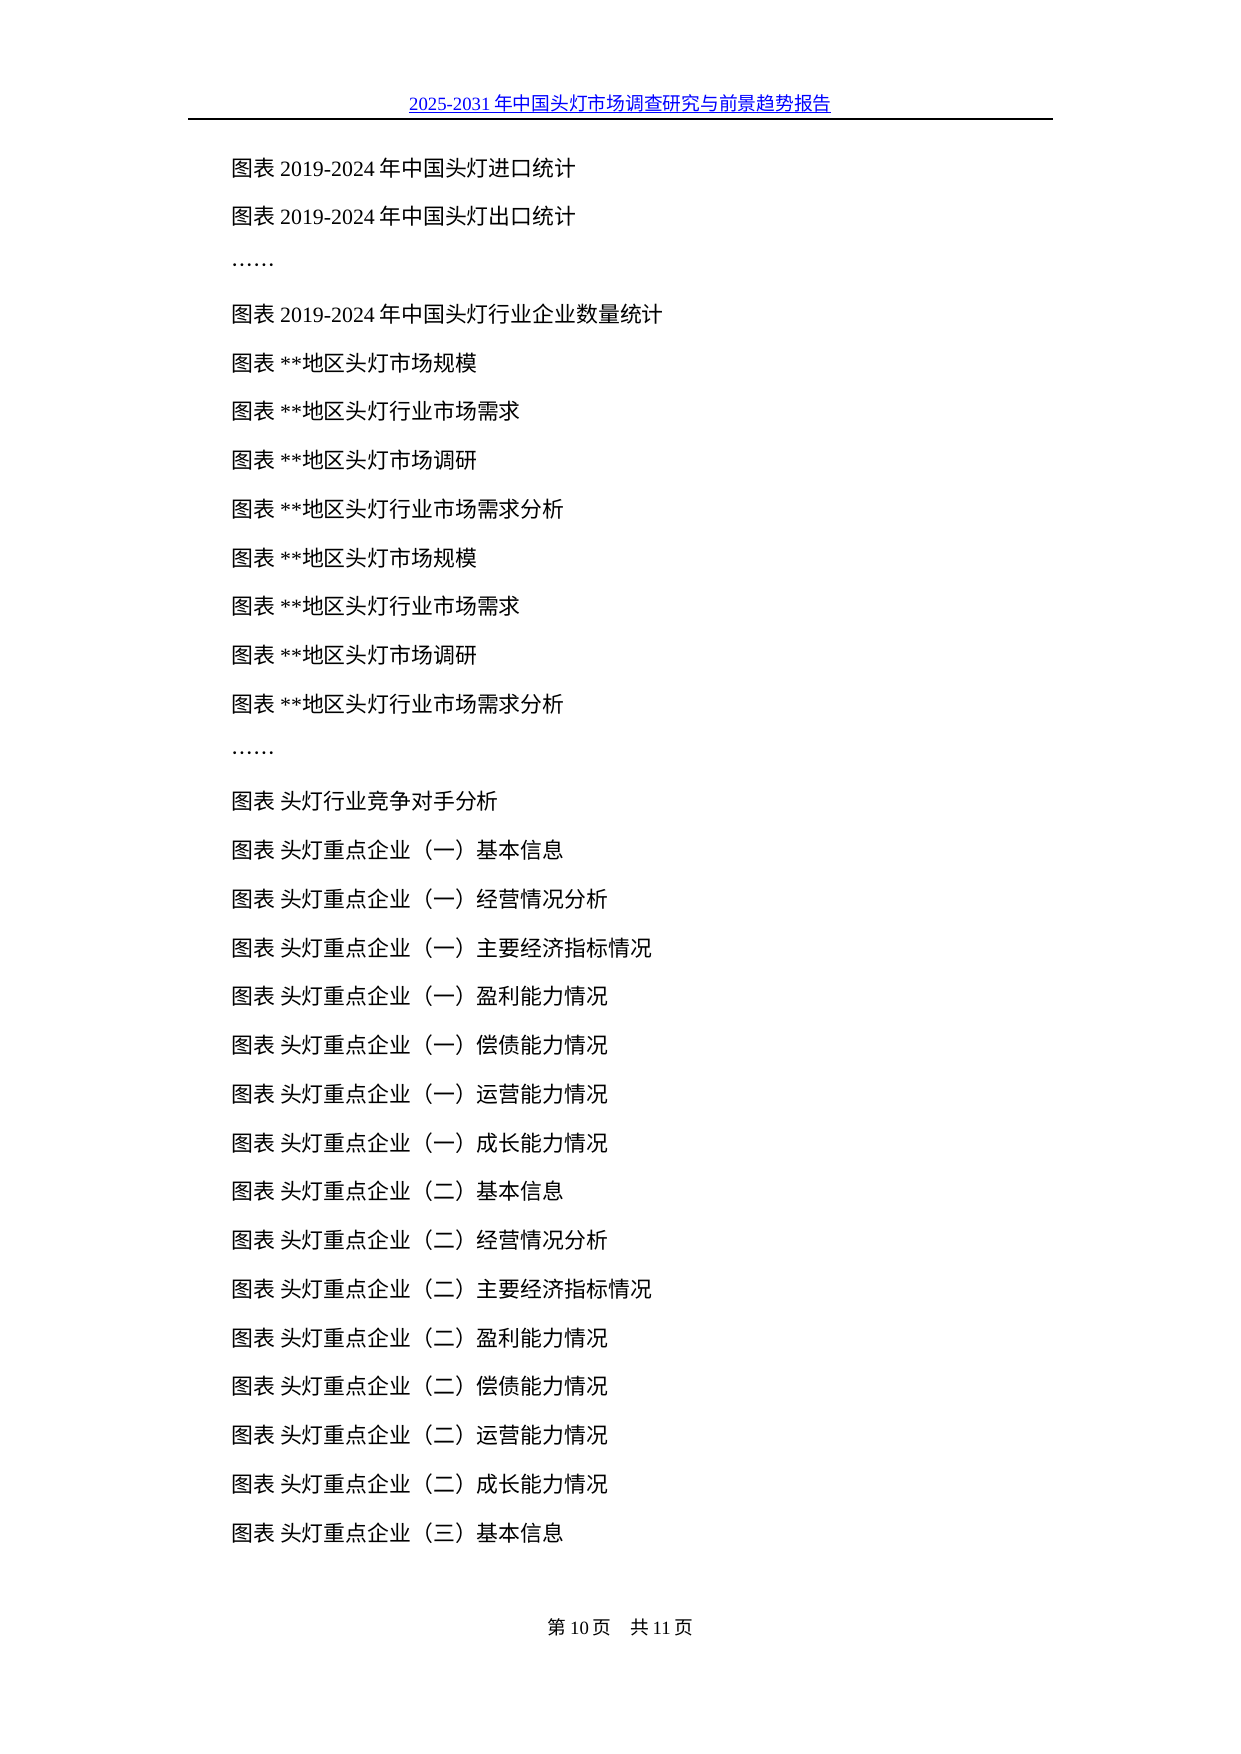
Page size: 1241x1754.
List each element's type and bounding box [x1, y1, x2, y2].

text [187, 150, 1053, 1548]
